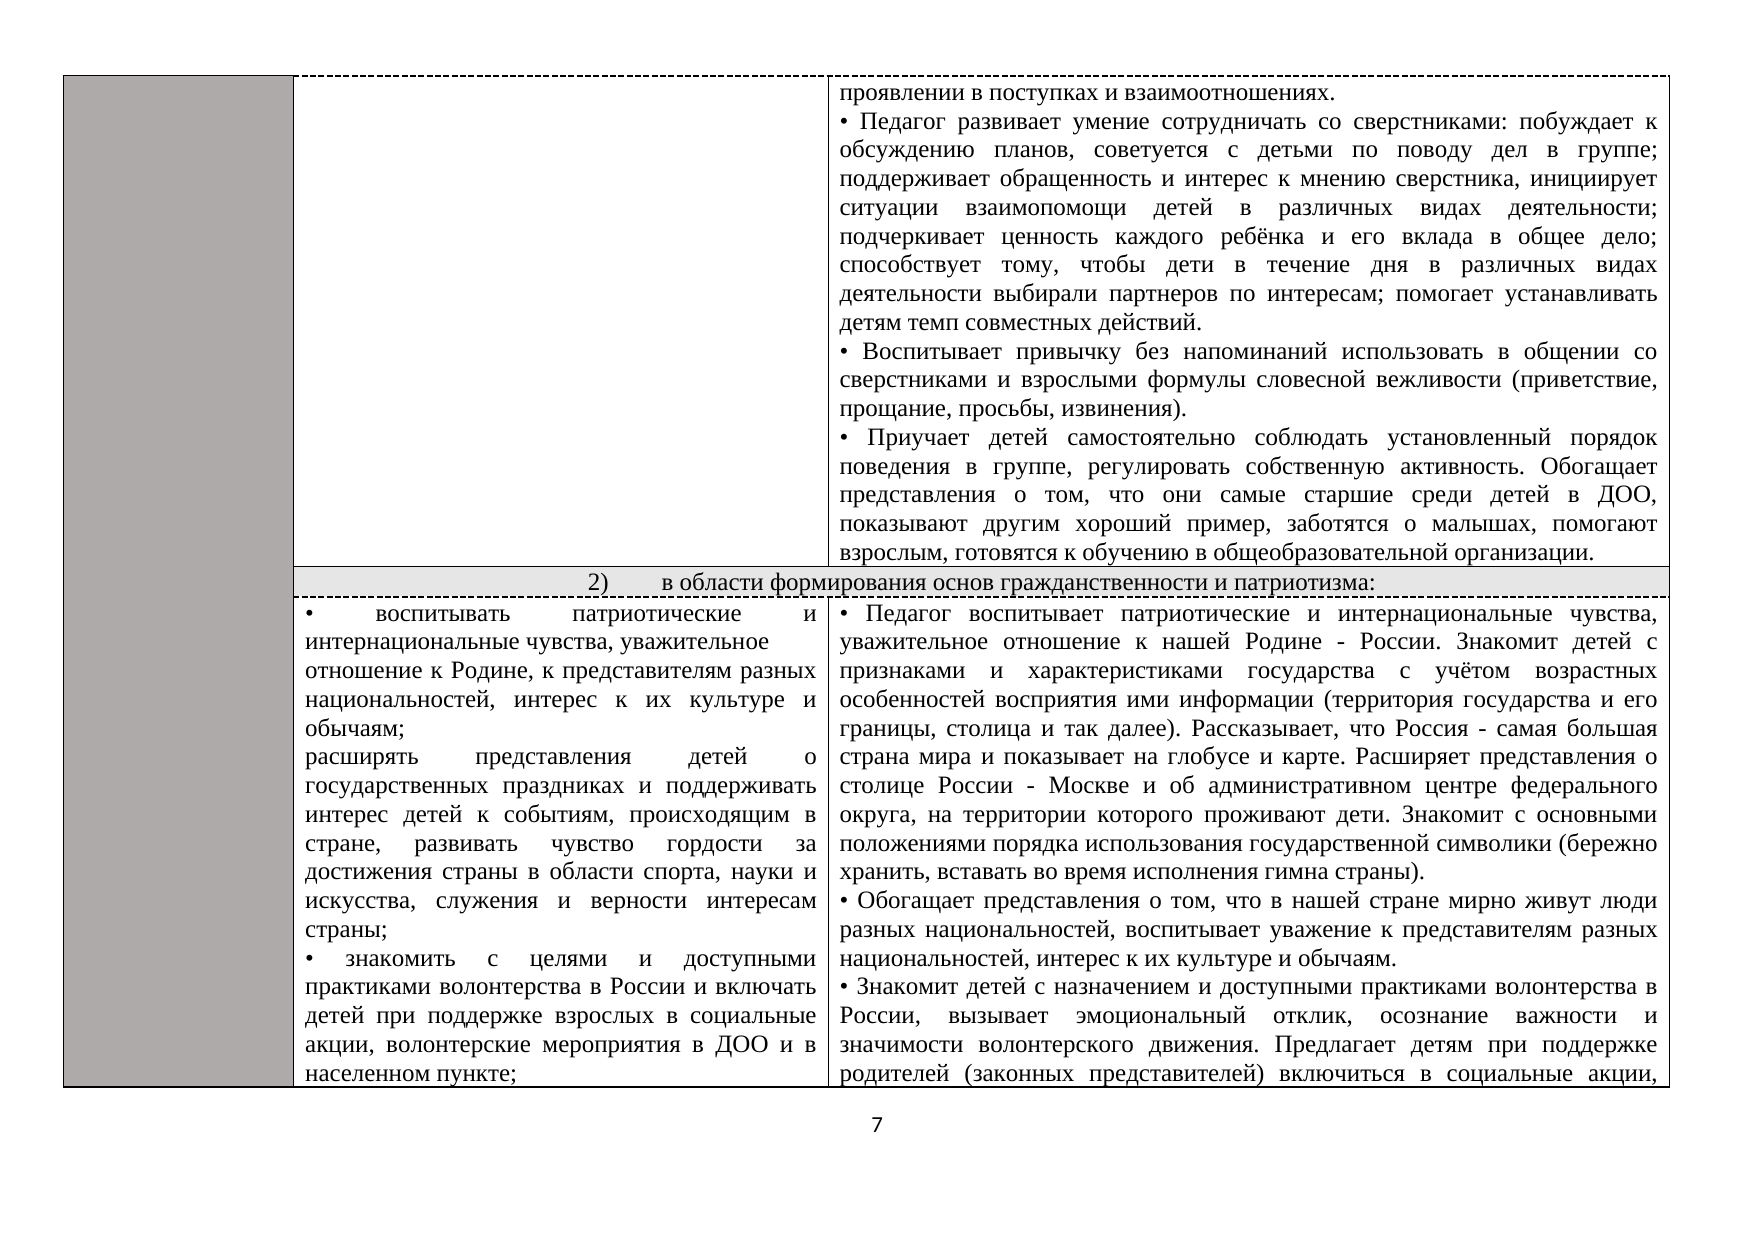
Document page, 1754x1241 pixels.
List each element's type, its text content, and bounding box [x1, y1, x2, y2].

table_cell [829, 75, 1669, 566]
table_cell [294, 596, 828, 1086]
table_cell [294, 75, 828, 566]
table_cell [829, 596, 1669, 1086]
table_cell 2) в области формирования основ гражданственности и патриотизма: [294, 567, 1669, 596]
